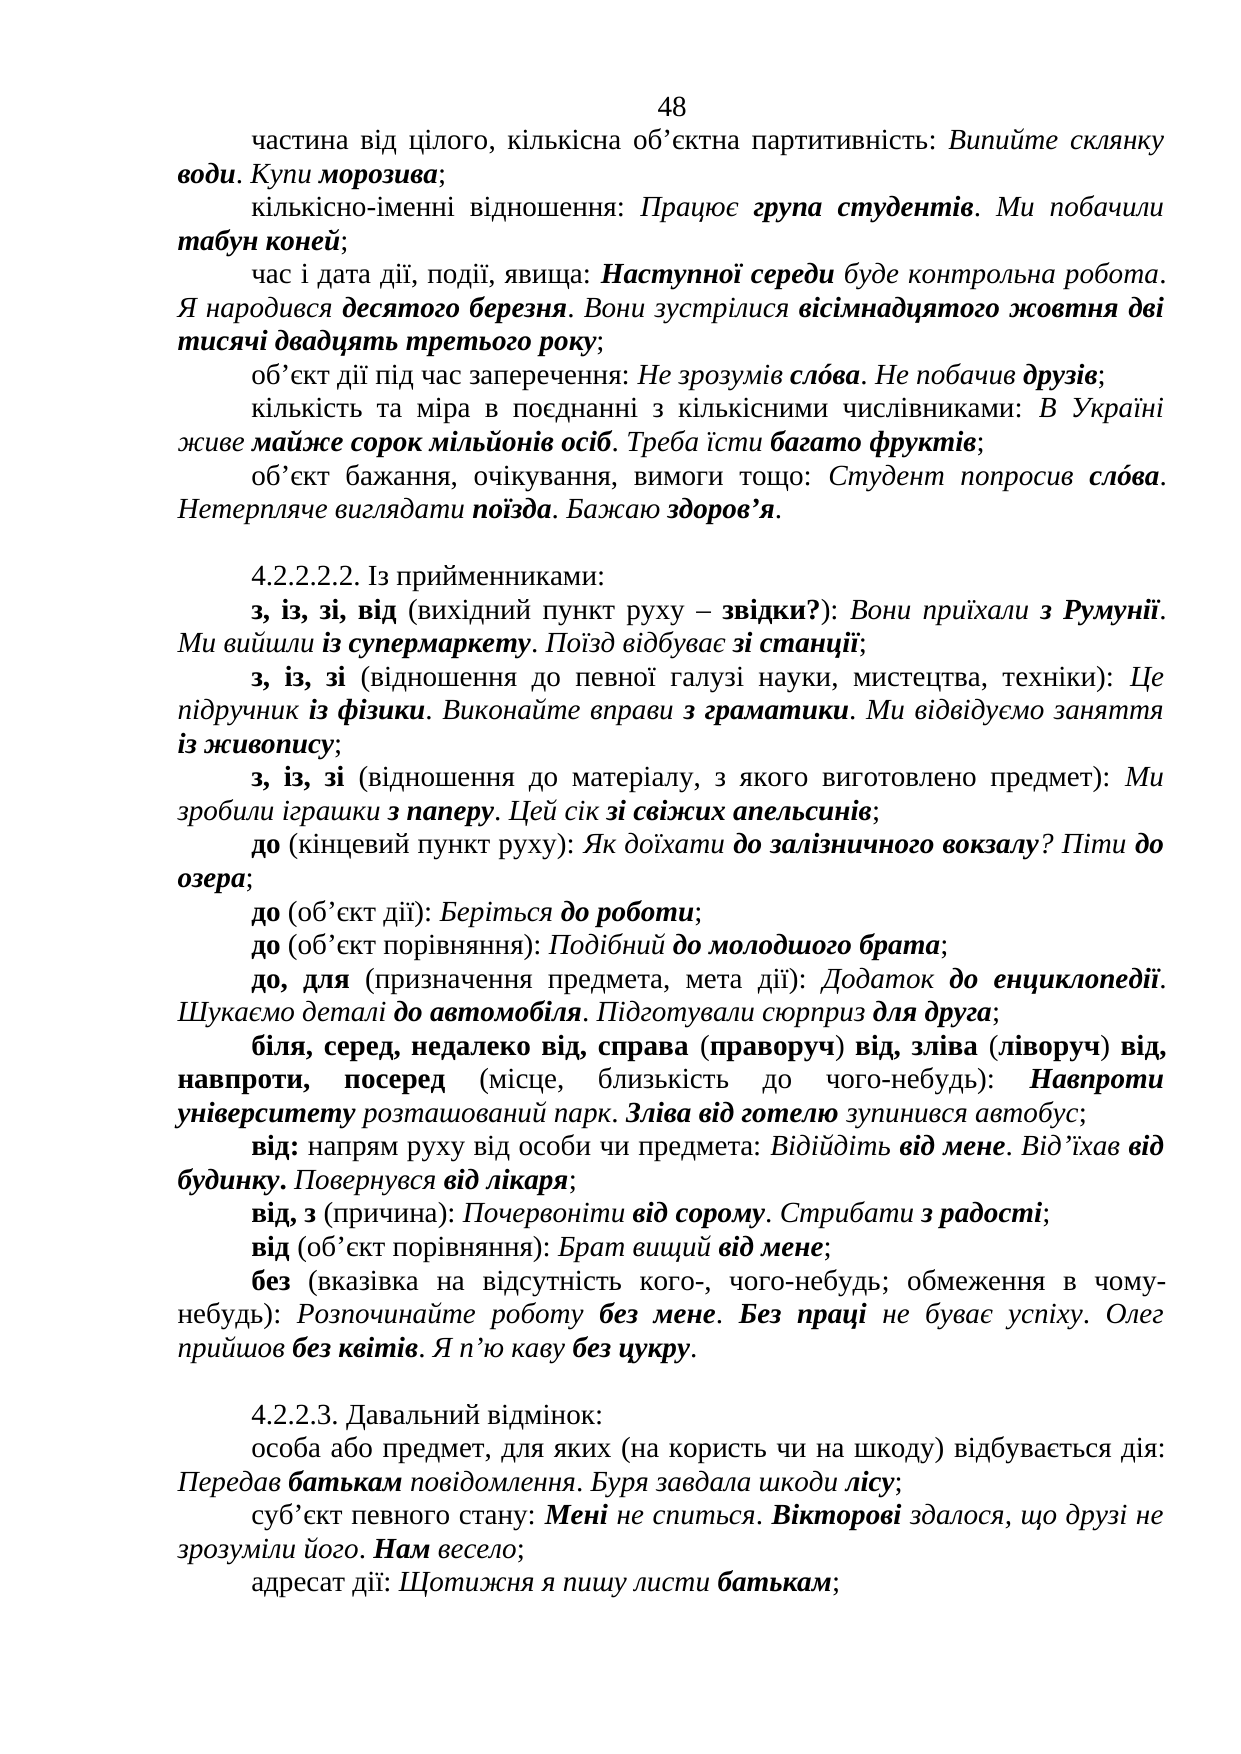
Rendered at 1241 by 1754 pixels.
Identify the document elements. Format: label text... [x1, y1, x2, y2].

text до (кінцевий пункт руху): Як доїхати до залізничного вокзалу? Піти до озера; [177, 827, 1167, 894]
text частина від цілого, кількісна об’єктна партитивність: Випийте склянку води. Купи морозива; [177, 122, 1167, 189]
text біля, серед, недалеко від, справа (праворуч) від, зліва (ліворуч) від, навпроти, посеред (місце, близькість до чого-небудь): Навпроти університету розташований парк. Зліва від готелю зупинився автобус; [177, 1028, 1167, 1128]
text з, із, зі, від (вихідний пункт руху звідки?): Вони приїхали з Румунії. Ми вийшли із супермаркету. Поїзд відбуває зі станції; [177, 592, 1167, 659]
text без (вказівка на відсутність кого-, чого-небудь; обмеження в чому-небудь): Розпочинайте роботу без мене. Без праці не буває успіху. Олег прийшов без квітів. Я пю каву без цукру. [177, 1263, 1167, 1363]
text особа або предмет, для яких (на користь чи на шкоду) відбувається дія: Передав батькам повідомлення. Буря завдала шкоди лісу; [177, 1430, 1167, 1497]
text кількість та міра в поєднанні з кількісними числівниками: В Україні живе майже сорок мільйонів осіб. Треба їсти багато фруктів; [177, 391, 1167, 458]
text від (об’єкт порівняння): Брат вищий від мене; [177, 1229, 1167, 1263]
text від, з (причина): Почервоніти від сорому. Стрибати з радості; [177, 1196, 1167, 1229]
text з, із, зі (відношення до певної галузі науки, мистецтва, техніки): Це підручник із фізики. Виконайте вправи з граматики. Ми відвідуємо заняття із живопису; [177, 659, 1167, 759]
text адресат дії: Щотижня я пишу листи батькам; [177, 1564, 1167, 1598]
text кількісно-іменні відношення: Працює група студентів. Ми побачили табун коней; [177, 189, 1167, 256]
text від: напрям руху від особи чи предмета: Відійдіть від мене. Відїхав від будинку. Повернувся від лікаря; [177, 1128, 1167, 1196]
text до, для (призначення предмета, мета дії): Додаток до енциклопедії. Шукаємо деталі до автомобіля. Підготували сюрприз для друга; [177, 961, 1167, 1028]
text з, із, зі (відношення до матеріалу, з якого виготовлено предмет): Ми зробили іграшки з паперу. Цей сік зі свіжих апельсинів; [177, 759, 1167, 827]
text до (об’єкт дії): Беріться до роботи; [177, 894, 1167, 927]
text об’єкт дії під час заперечення: Не зрозумів слóва. Не побачив друзів; [177, 357, 1167, 391]
text час і дата дії, події, явища: Наступної середи буде контрольна робота. Я народився десятого березня. Вони зустрілися вісімнадцятого жовтня дві тисячі двадцять третього року; [177, 256, 1167, 357]
text 4.2.2.2.2. Із прийменниками: [177, 558, 1167, 592]
text 4.2.2.3. Давальний відмінок: [177, 1397, 1167, 1430]
text об’єкт бажання, очікування, вимоги тощо: Студент попросив слóва. Нетерпляче виглядати поїзда. Бажаю здоровя. [177, 458, 1167, 525]
text суб’єкт певного стану: Мені не спиться. Вікторові здалося, що друзі не зрозуміли його. Нам весело; [177, 1497, 1167, 1564]
text до (об’єкт порівняння): Подібний до молодшого брата; [177, 927, 1167, 961]
